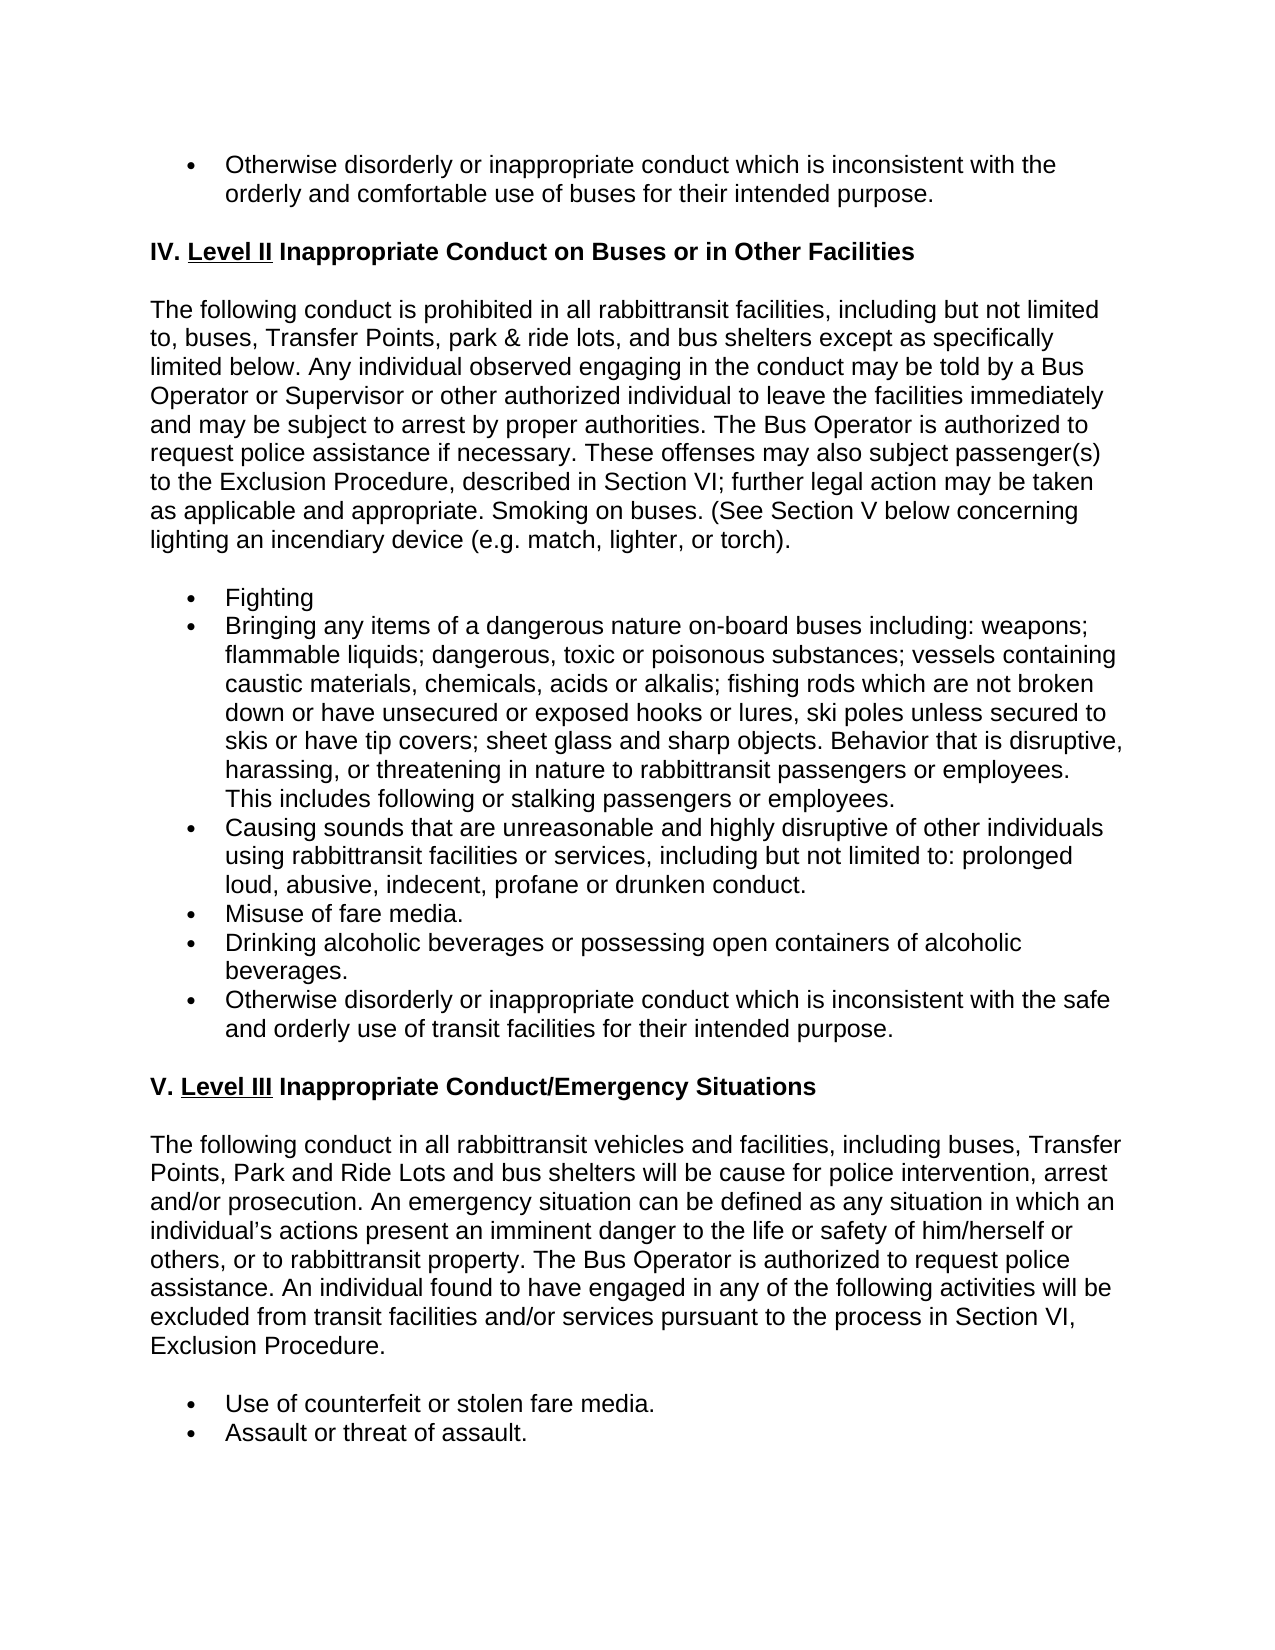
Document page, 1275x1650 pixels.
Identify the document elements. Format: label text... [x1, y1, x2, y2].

list Misuse of fare media. [187, 899, 1125, 927]
text The following conduct is prohibited in all rabbittransit facilities, including but not limited to, buses, Transfer Points, park & ride lots, and bus shelters except as specifically limited below. Any individual observed engaging in the conduct may be told by a Bus Operator or Supervisor or other authorized individual to leave the facilities immediately and may be subject to arrest by proper authorities. The Bus Operator is authorized to request police assistance if necessary. These offenses may also subject passenger(s) to the Exclusion Procedure, described in Section VI; further legal action may be taken as applicable and appropriate. Smoking on buses. (See Section V below concerning lighting an incendiary device (e.g. match, lighter, or torch). [150, 294, 1125, 553]
list Assault or threat of assault. [187, 1417, 1125, 1446]
list Causing sounds that are unreasonable and highly disruptive of other individuals using rabbittransit facilities or services, including but not limited to: prolonged loud, abusive, indecent, profane or drunken conduct. [187, 812, 1125, 899]
list Otherwise disorderly or inappropriate conduct which is inconsistent with the orderly and comfortable use of buses for their intended purpose. [187, 150, 1125, 207]
list Drinking alcoholic beverages or possessing open containers of alcoholic beverages. [187, 927, 1125, 985]
list Otherwise disorderly or inappropriate conduct which is inconsistent with the safe and orderly use of transit facilities for their intended purpose. [187, 985, 1125, 1042]
text The following conduct in all rabbittransit vehicles and facilities, including buses, Transfer Points, Park and Ride Lots and bus shelters will be cause for police intervention, arrest and/or prosecution. An emergency situation can be defined as any situation in which an individual’s actions present an imminent danger to the life or safety of him/herself or others, or to rabbittransit property. The Bus Operator is authorized to request police assistance. An individual found to have engaged in any of the following activities will be excluded from transit facilities and/or services pursuant to the process in Section VI, Exclusion Procedure. [150, 1129, 1125, 1359]
list Fighting [187, 582, 1125, 611]
text V. Level III Inappropriate Conduct/Emergency Situations [150, 1072, 1125, 1100]
list Bringing any items of a dangerous nature on-board buses including: weapons; flammable liquids; dangerous, toxic or poisonous substances; vessels containing caustic materials, chemicals, acids or alkalis; fishing rods which are not broken down or have unsecured or exposed hooks or lures, ski poles unless secured to skis or have tip covers; sheet glass and sharp objects. Behavior that is disruptive, harassing, or threatening in nature to rabbittransit passengers or employees. This includes following or stalking passengers or employees. [187, 611, 1125, 812]
list Use of counterfeit or stolen fare media. [187, 1389, 1125, 1417]
text IV. Level II Inappropriate Conduct on Buses or in Other Facilities [150, 237, 1125, 265]
